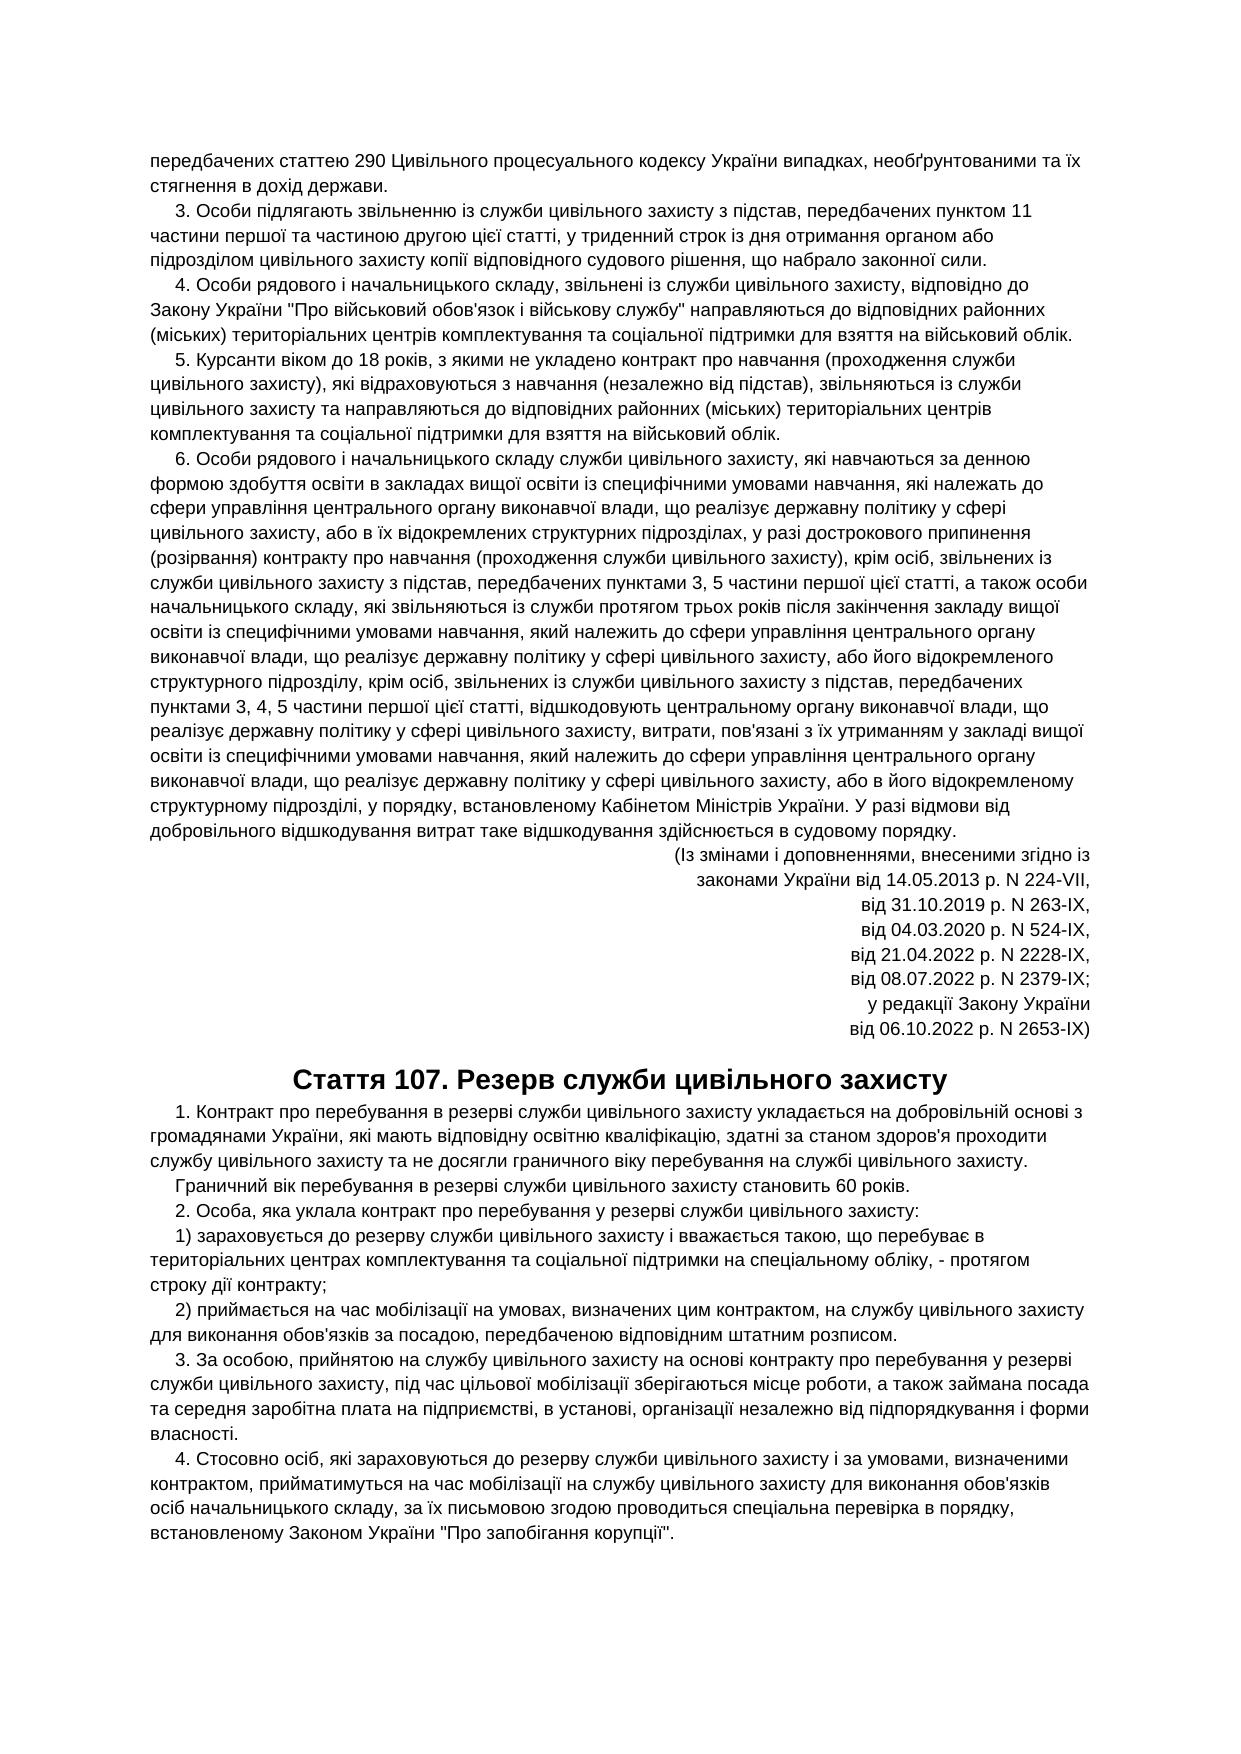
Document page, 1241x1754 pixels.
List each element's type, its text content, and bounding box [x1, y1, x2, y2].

text 3. Особи підлягають звільненню із служби цивільного захисту з підстав, передбачених пунктом 11 частини першої та частиною другою цієї статті, у триденний строк із дня отримання органом або підрозділом цивільного захисту копії відповідного судового рішення, що набрало законної сили. [150, 199, 1090, 271]
text 2. Особа, яка уклала контракт про перебування у резерві служби цивільного захисту: [150, 1200, 1090, 1221]
text 5. Курсанти віком до 18 років, з якими не укладено контракт про навчання (проходження служби цивільного захисту), які відраховуються з навчання (незалежно від підстав), звільняються із служби цивільного захисту та направляються до відповідних районних (міських) територіальних центрів комплектування та соціальної підтримки для взяття на військовий облік. [150, 348, 1090, 444]
text 3. За особою, прийнятою на службу цивільного захисту на основі контракту про перебування у резерві служби цивільного захисту, під час цільової мобілізації зберігаються місце роботи, а також займана посада та середня заробітна плата на підприємстві, в установі, організації незалежно від підпорядкування і форми власності. [150, 1348, 1090, 1444]
text 4. Стосовно осіб, які зараховуються до резерву служби цивільного захисту і за умовами, визначеними контрактом, прийматимуться на час мобілізації на службу цивільного захисту для виконання обов'язків осіб начальницького складу, за їх письмовою згодою проводиться спеціальна перевірка в порядку, встановленому Законом України "Про запобігання корупції". [150, 1448, 1090, 1543]
text 4. Особи рядового і начальницького складу, звільнені із служби цивільного захисту, відповідно до Закону України "Про військовий обов'язок і військову службу" направляються до відповідних районних (міських) територіальних центрів комплектування та соціальної підтримки для взяття на військовий облік. [150, 274, 1090, 345]
subtitle Стаття 107. Резерв служби цивільного захисту [150, 1063, 1090, 1096]
text Граничний вік перебування в резерві служби цивільного захисту становить 60 років. [150, 1175, 1090, 1196]
text 2) приймається на час мобілізації на умовах, визначених цим контрактом, на службу цивільного захисту для виконання обов'язків за посадою, передбаченою відповідним штатним розписом. [150, 1299, 1090, 1345]
text 6. Особи рядового і начальницького складу служби цивільного захисту, які навчаються за денною формою здобуття освіти в закладах вищої освіти із специфічними умовами навчання, які належать до сфери управління центрального органу виконавчої влади, що реалізує державну політику у сфері цивільного захисту, або в їх відокремлених структурних підрозділах, у разі дострокового припинення (розірвання) контракту про навчання (проходження служби цивільного захисту), крім осіб, звільнених із служби цивільного захисту з підстав, передбачених пунктами 3, 5 частини першої цієї статті, а також особи начальницького складу, які звільняються із служби протягом трьох років після закінчення закладу вищої освіти із специфічними умовами навчання, який належить до сфери управління центрального органу виконавчої влади, що реалізує державну політику у сфері цивільного захисту, або його відокремленого структурного підрозділу, крім осіб, звільнених із служби цивільного захисту з підстав, передбачених пунктами 3, 4, 5 частини першої цієї статті, відшкодовують центральному органу виконавчої влади, що реалізує державну політику у сфері цивільного захисту, витрати, пов'язані з їх утриманням у закладі вищої освіти із специфічними умовами навчання, який належить до сфери управління центрального органу виконавчої влади, що реалізує державну політику у сфері цивільного захисту, або в його відокремленому структурному підрозділі, у порядку, встановленому Кабінетом Міністрів України. У разі відмови від добровільного відшкодування витрат таке відшкодування здійснюється в судовому порядку. [150, 447, 1090, 841]
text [150, 150, 1090, 196]
text 1) зараховується до резерву служби цивільного захисту і вважається такою, що перебуває в територіальних центрах комплектування та соціальної підтримки на спеціальному обліку, - протягом строку дії контракту; [150, 1224, 1090, 1296]
text 1. Контракт про перебування в резерві служби цивільного захисту укладається на добровільній основі з громадянами України, які мають відповідну освітню кваліфікацію, здатні за станом здоров'я проходити службу цивільного захисту та не досягли граничного віку перебування на службі цивільного захисту. [150, 1101, 1090, 1172]
text (Із змінами і доповненнями, внесеними згідно із законами України від 14.05.2013 р. N 224-VII, від 31.10.2019 р. N 263-IX, від 04.03.2020 р. N 524-IX, від 21.04.2022 р. N 2228-IX, від 08.07.2022 р. N 2379-IX; у редакції Закону України від 06.10.2022 р. N 2653-IX) [150, 844, 1090, 1039]
